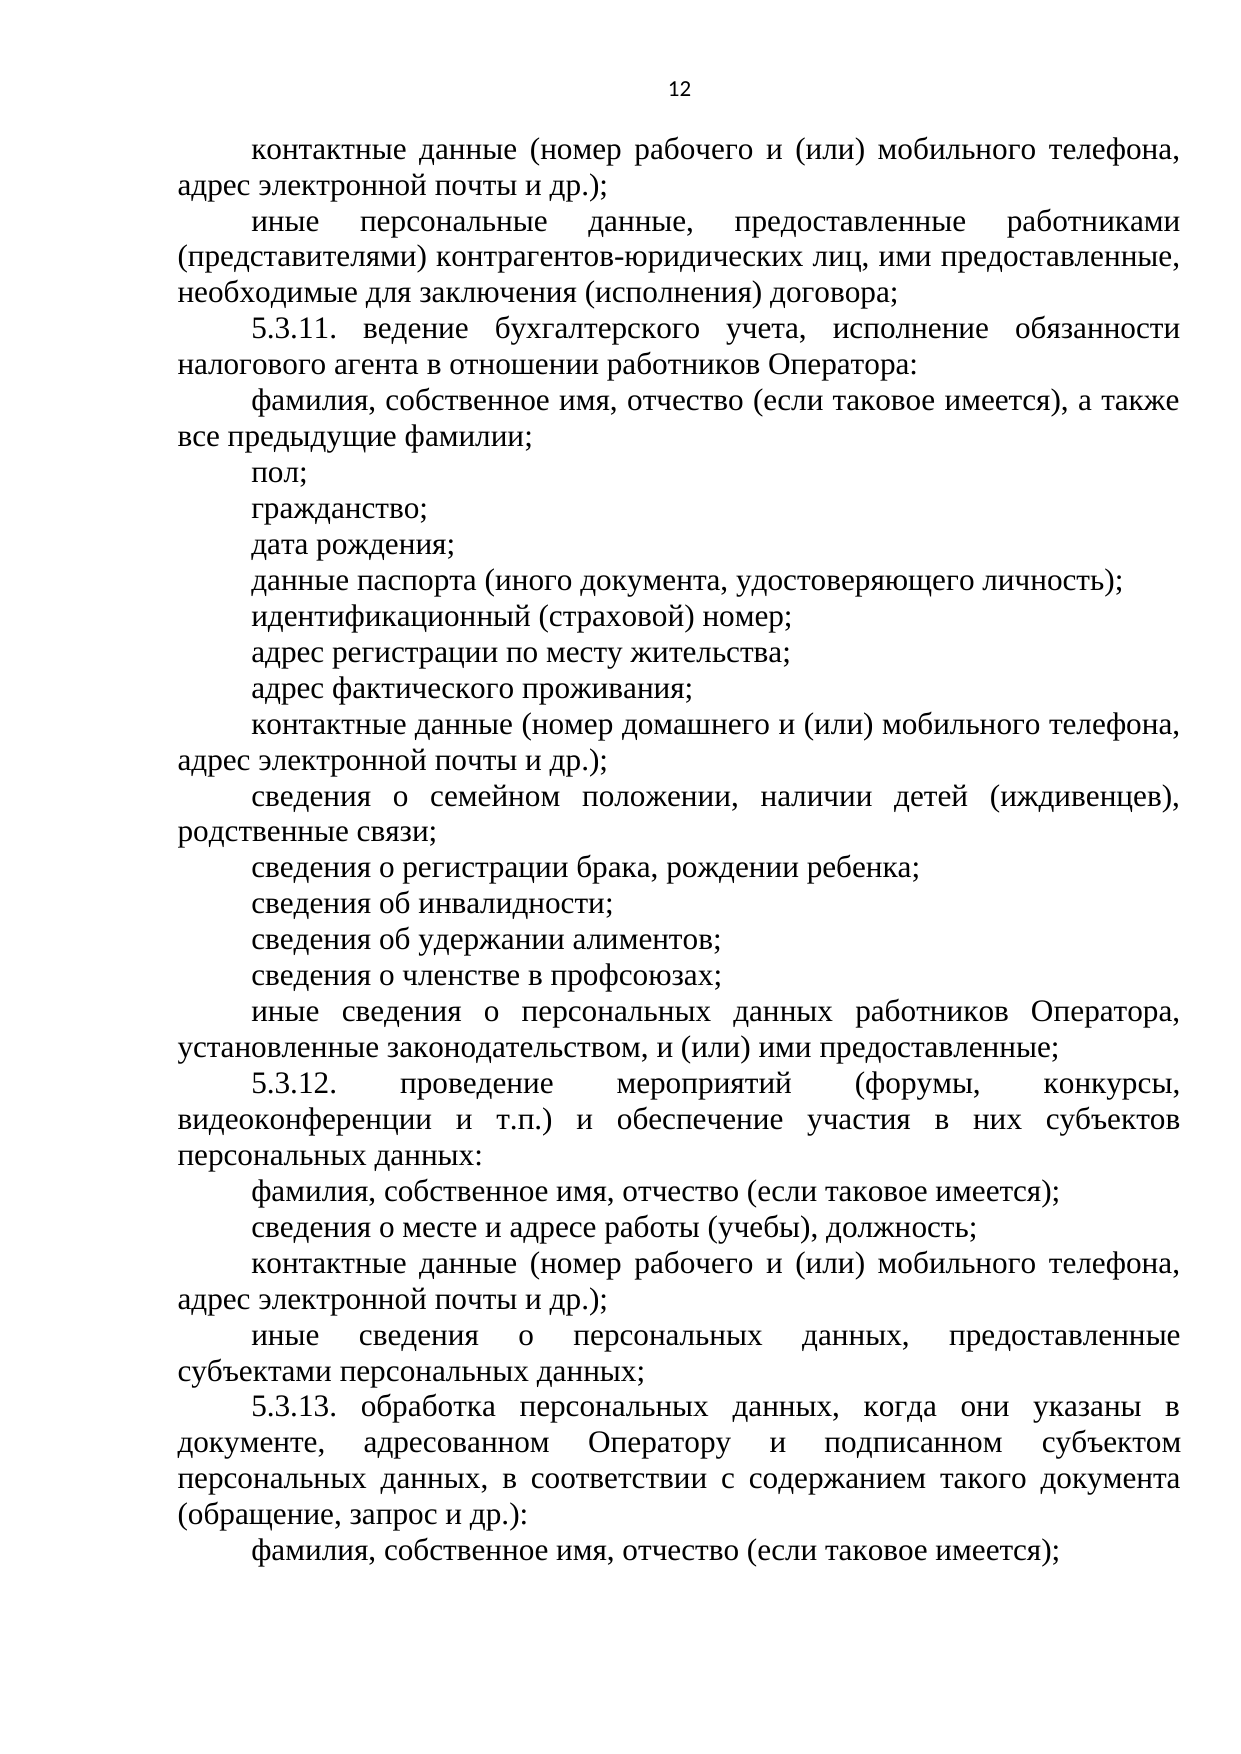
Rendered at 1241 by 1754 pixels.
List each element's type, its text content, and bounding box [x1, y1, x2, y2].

text сведения о месте и адресе работы (учебы), должность; [177, 1208, 1181, 1244]
text 5.3.13. обработка персональных данных, когда они указаны в документе, адресованном Оператору и подписанном субъектом персональных данных, в соответствии с содержанием такого документа (обращение, запрос и др.): [177, 1388, 1181, 1531]
text адрес регистрации по месту жительства; [177, 633, 1181, 669]
text контактные данные (номер домашнего и (или) мобильного телефона, адрес электронной почты и др.); [177, 705, 1181, 777]
text идентификационный (страховой) номер; [177, 597, 1181, 633]
text контактные данные (номер рабочего и (или) мобильного телефона, адрес электронной почты и др.); [177, 1244, 1181, 1316]
text иные сведения о персональных данных, предоставленные субъектами персональных данных; [177, 1316, 1181, 1388]
text 5.3.11. ведение бухгалтерского учета, исполнение обязанности налогового агента в отношении работников Оператора: [177, 309, 1181, 381]
text фамилия, собственное имя, отчество (если таковое имеется), а также все предыдущие фамилии; [177, 381, 1181, 453]
text фамилия, собственное имя, отчество (если таковое имеется); [177, 1531, 1181, 1567]
text иные сведения о персональных данных работников Оператора, установленные законодательством, и (или) ими предоставленные; [177, 992, 1181, 1064]
text пол; [177, 453, 1181, 489]
text 5.3.12. проведение мероприятий (форумы, конкурсы, видеоконференции и т.п.) и обеспечение участия в них субъектов персональных данных: [177, 1064, 1181, 1172]
text данные паспорта (иного документа, удостоверяющего личность); [177, 561, 1181, 597]
text гражданство; [177, 489, 1181, 525]
text адрес фактического проживания; [177, 669, 1181, 705]
text сведения о членстве в профсоюзах; [177, 956, 1181, 992]
text сведения о регистрации брака, рождении ребенка; [177, 849, 1181, 884]
text иные персональные данные, предоставленные работниками (представителями) контрагентов-юридических лиц, ими предоставленные, необходимые для заключения (исполнения) договора; [177, 202, 1181, 309]
text дата рождения; [177, 525, 1181, 561]
text фамилия, собственное имя, отчество (если таковое имеется); [177, 1172, 1181, 1208]
text контактные данные (номер рабочего и (или) мобильного телефона, адрес электронной почты и др.); [177, 130, 1181, 202]
text сведения об удержании алиментов; [177, 921, 1181, 956]
text сведения об инвалидности; [177, 884, 1181, 921]
text сведения о семейном положении, наличии детей (иждивенцев), родственные связи; [177, 777, 1181, 849]
